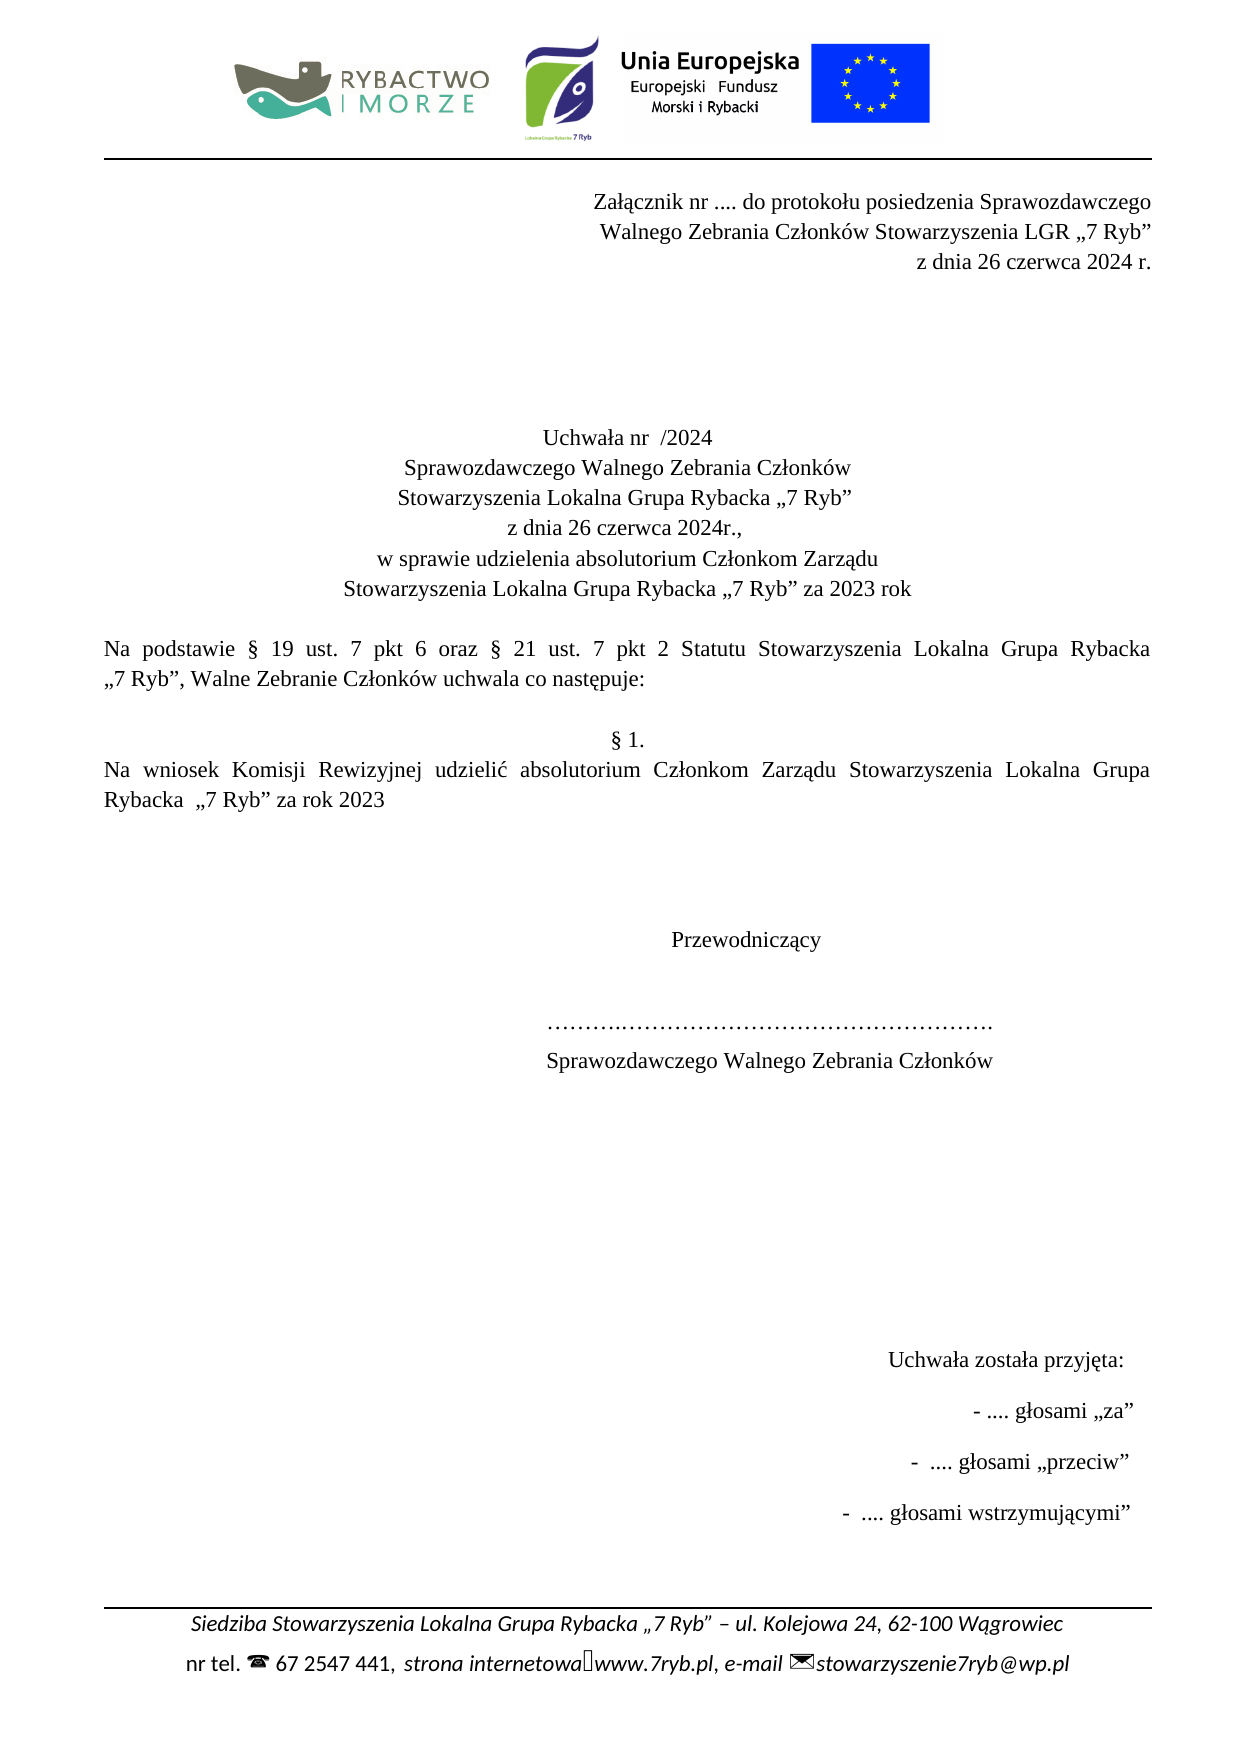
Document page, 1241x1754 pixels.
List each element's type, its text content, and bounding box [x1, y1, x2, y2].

text - .... głosami „za” [103, 1397, 1152, 1423]
text - .... głosami „przeciw” [103, 1448, 1152, 1474]
text Stowarzyszenia Lokalna Grupa Rybacka „7 Ryb” za 2023 rok [103, 575, 1152, 601]
text Na podstawie § 19 ust. 7 pkt 6 oraz § 21 ust. 7 pkt 2 Statutu Stowarzyszenia Lokalna Grupa Rybacka „7 Ryb”, Walne Zebranie Członków uchwala co następuje: [103, 635, 1152, 692]
text Załącznik nr .... do protokołu posiedzenia Sprawozdawczego Walnego Zebrania Członków Stowarzyszenia LGR „7 Ryb” z dnia 26 czerwca 2024 r. [177, 188, 1152, 274]
text Na wniosek Komisji Rewizyjnej udzielić absolutorium Członkom Zarządu Stowarzyszenia Lokalna Grupa Rybacka „7 Ryb” za rok 2023 [103, 756, 1152, 813]
text Uchwała nr /2024 Sprawozdawczego Walnego Zebrania Członków [103, 424, 1152, 480]
text Uchwała została przyjęta: [842, 1346, 1152, 1372]
text Przewodniczący [546, 926, 1152, 994]
text Sprawozdawczego Walnego Zebrania Członków [472, 1047, 1152, 1074]
picture [217, 40, 509, 135]
text - .... głosami wstrzymującymi” [103, 1499, 1152, 1525]
picture [618, 30, 946, 145]
text § 1. [103, 726, 1152, 752]
text Stowarzyszenia Lokalna Grupa Rybacka „7 Ryb” z dnia 26 czerwca 2024r., w sprawie udzielenia absolutorium Członkom Zarządu [103, 484, 1152, 571]
picture [520, 34, 599, 142]
text ……….…………………………………………. [472, 1008, 1152, 1034]
